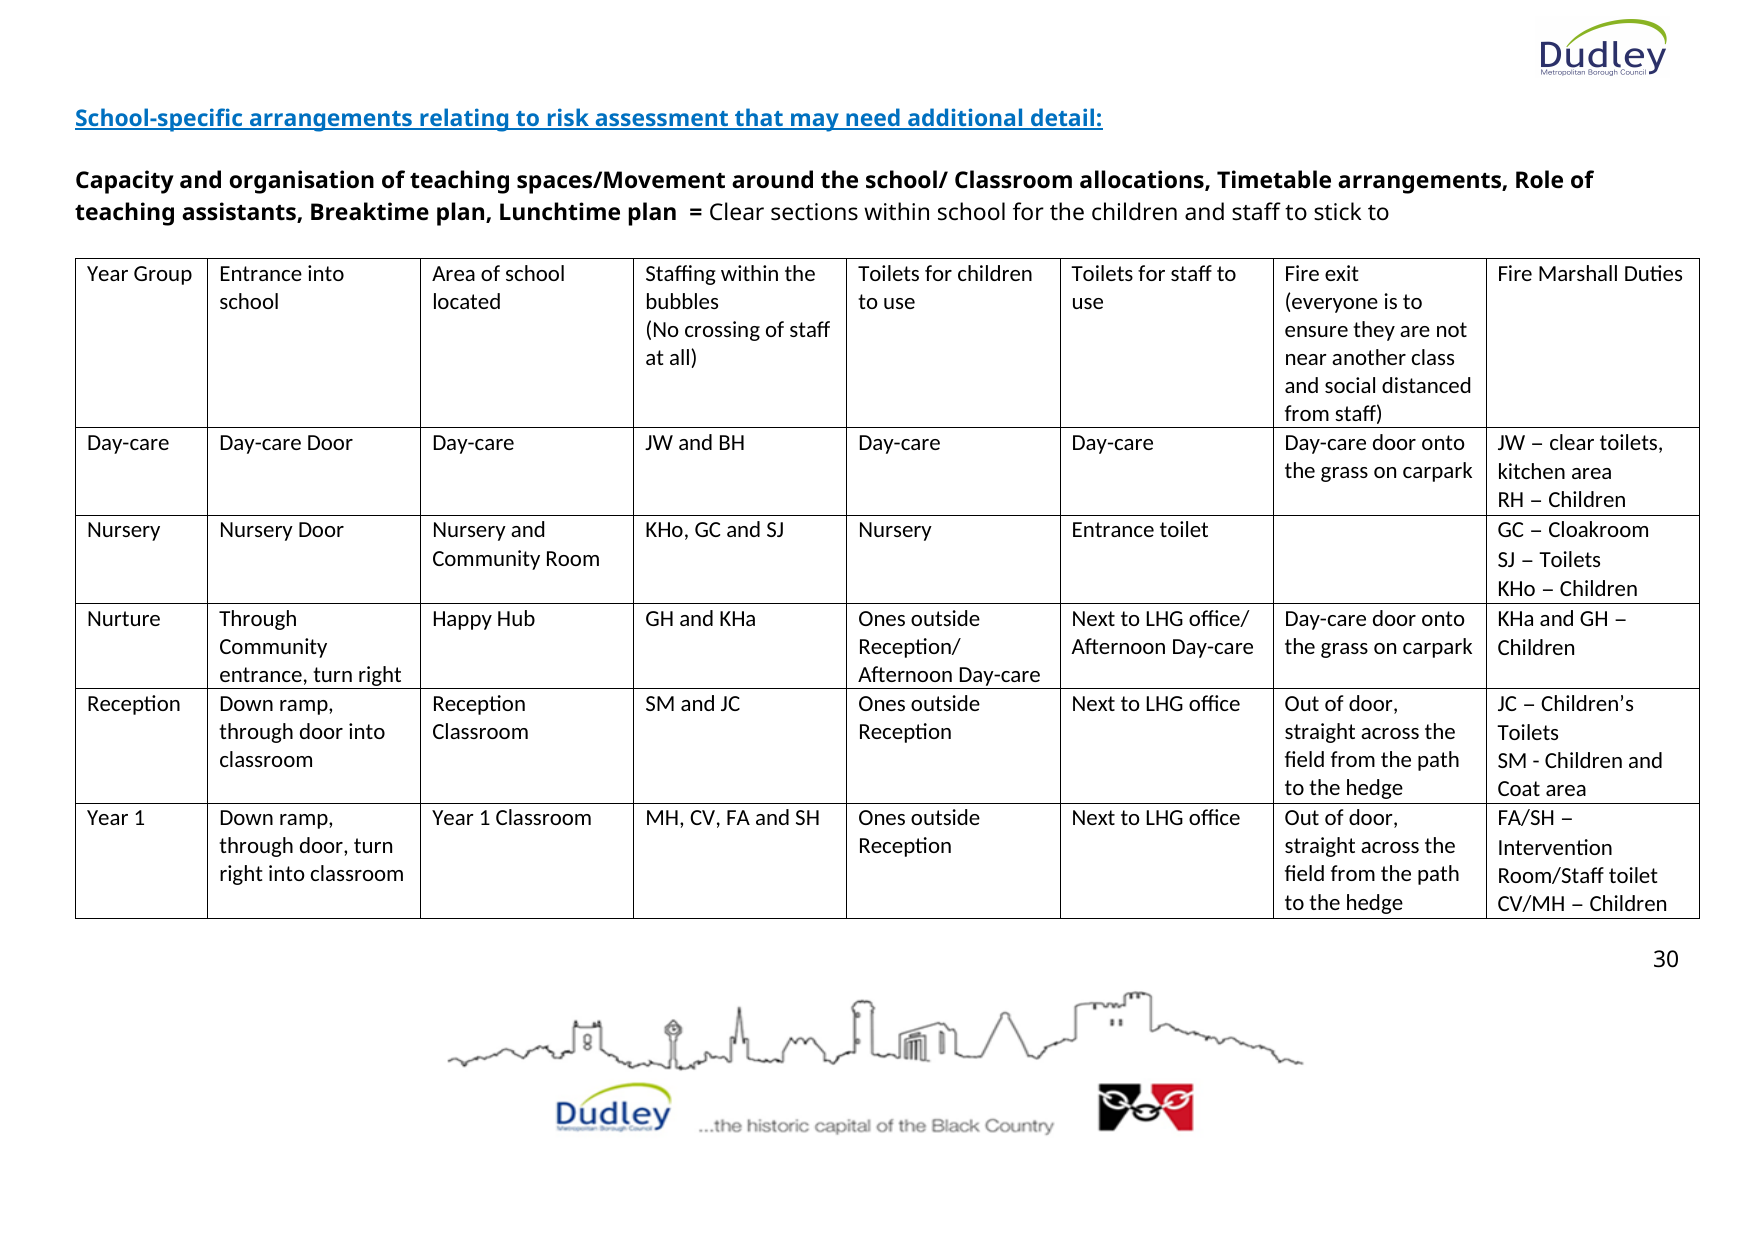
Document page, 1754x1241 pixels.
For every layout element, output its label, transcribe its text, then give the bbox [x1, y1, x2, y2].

picture [447, 974, 1307, 1167]
table_cell Nursery and Community Room [421, 516, 633, 603]
table_cell Down ramp, through door, turn right into classroom [208, 804, 420, 918]
table_cell Reception [76, 689, 207, 802]
table_cell Ones outside Reception/ Afternoon Day-care [847, 604, 1060, 688]
table_cell GC – Cloakroom SJ – Toilets KHo – Children [1487, 516, 1699, 603]
table_cell MH, CV, FA and SH [634, 804, 846, 918]
table_header Fire Marshall Duties [1487, 259, 1699, 427]
table_cell Day-care [1061, 428, 1273, 514]
table_cell KHa and GH – Children [1487, 604, 1699, 688]
table_cell Day-care door onto the grass on carpark [1274, 428, 1486, 514]
table_cell Day-care [421, 428, 633, 514]
table_cell Next to LHG office/ Afternoon Day-care [1061, 604, 1273, 688]
table_cell Reception Classroom [421, 689, 633, 802]
table_cell Out of door, straight across the field from the path to the hedge [1274, 804, 1486, 918]
table_cell Nursery [76, 516, 207, 603]
table_cell Next to LHG office [1061, 804, 1273, 918]
table_cell Down ramp, through door into classroom [208, 689, 420, 802]
table_cell Next to LHG office [1061, 689, 1273, 802]
table_cell Day-care door onto the grass on carpark [1274, 604, 1486, 688]
table_cell Nursery Door [208, 516, 420, 603]
table_header Area of school located [421, 259, 633, 427]
table_cell Day-care [847, 428, 1060, 514]
table_cell KHo, GC and SJ [634, 516, 846, 603]
table_cell Day-care Door [208, 428, 420, 514]
table_cell Happy Hub [421, 604, 633, 688]
text School-specific arrangements relating to risk assessment that may need additional detail: [75, 102, 1679, 133]
table_cell Ones outside Reception [847, 689, 1060, 802]
table_cell [1274, 516, 1486, 603]
table_cell Through Community entrance, turn right [208, 604, 420, 688]
table_header Toilets for staff to use [1061, 259, 1273, 427]
table_cell Nursery [847, 516, 1060, 603]
text Capacity and organisation of teaching spaces/Movement around the school/ Classroom allocations, Timetable arrangements, Role of teaching assistants, Breaktime plan, Lunchtime plan = Clear sections within school for the children and staff to stick to [75, 164, 1679, 227]
table_cell Nurture [76, 604, 207, 688]
table_cell GH and KHa [634, 604, 846, 688]
picture [1535, 16, 1670, 78]
table_cell JW – clear toilets, kitchen area RH – Children [1487, 428, 1699, 514]
table_cell Year 1 [76, 804, 207, 918]
table_cell Out of door, straight across the field from the path to the hedge [1274, 689, 1486, 802]
table_header Staffing within the bubbles (No crossing of staff at all) [634, 259, 846, 427]
table_cell Day-care [76, 428, 207, 514]
table_cell Ones outside Reception [847, 804, 1060, 918]
table_header Toilets for children to use [847, 259, 1060, 427]
table_header Fire exit (everyone is to ensure they are not near another class and social distanced from staff) [1274, 259, 1486, 427]
table_header Year Group [76, 259, 207, 427]
table_cell SM and JC [634, 689, 846, 802]
table_cell Year 1 Classroom [421, 804, 633, 918]
table_cell FA/SH – Intervention Room/Staff toilet CV/MH – Children and Coat area [1487, 804, 1699, 918]
table_cell JC – Children’s Toilets SM - Children and Coat area [1487, 689, 1699, 802]
table_header Entrance into school [208, 259, 420, 427]
table_cell JW and BH [634, 428, 846, 514]
table_cell Entrance toilet [1061, 516, 1273, 603]
